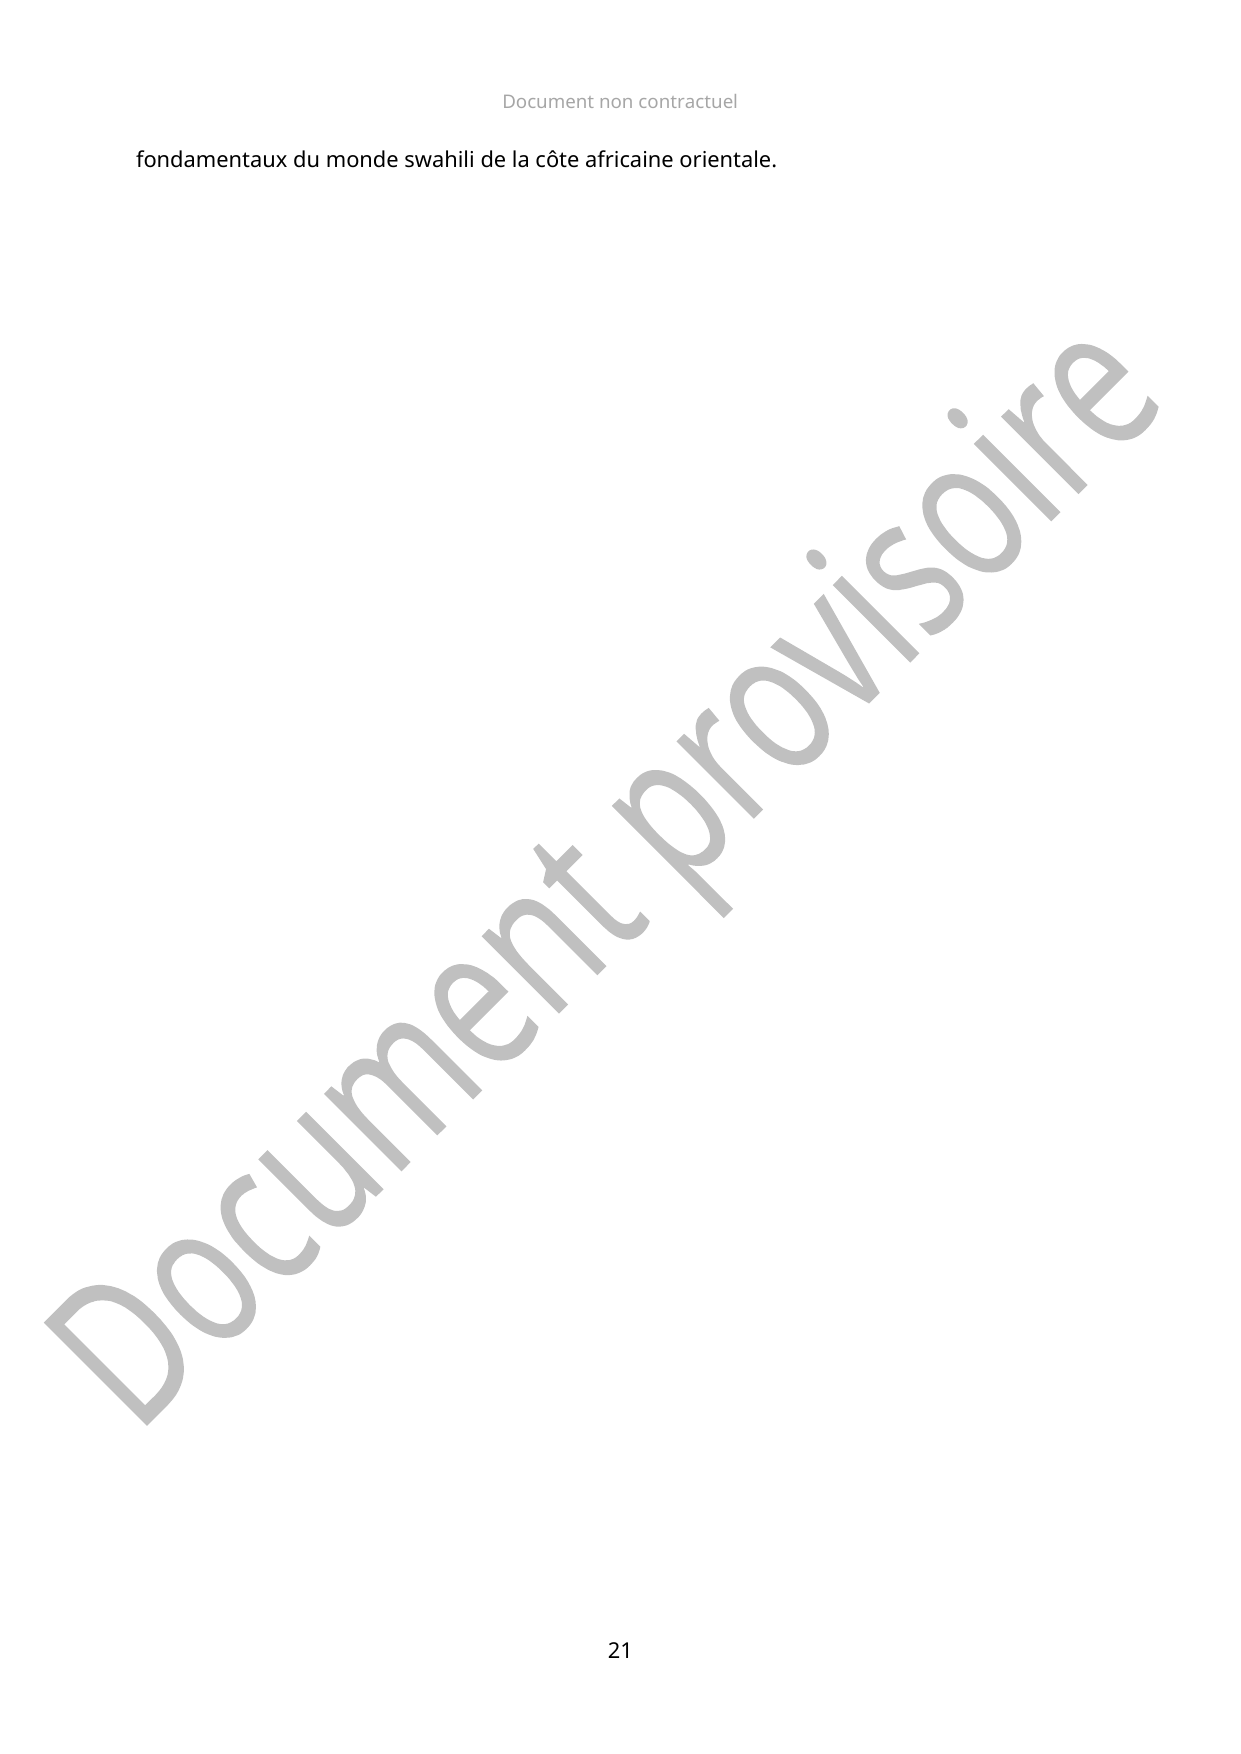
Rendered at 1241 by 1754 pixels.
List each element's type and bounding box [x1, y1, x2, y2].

text [136, 144, 1104, 174]
